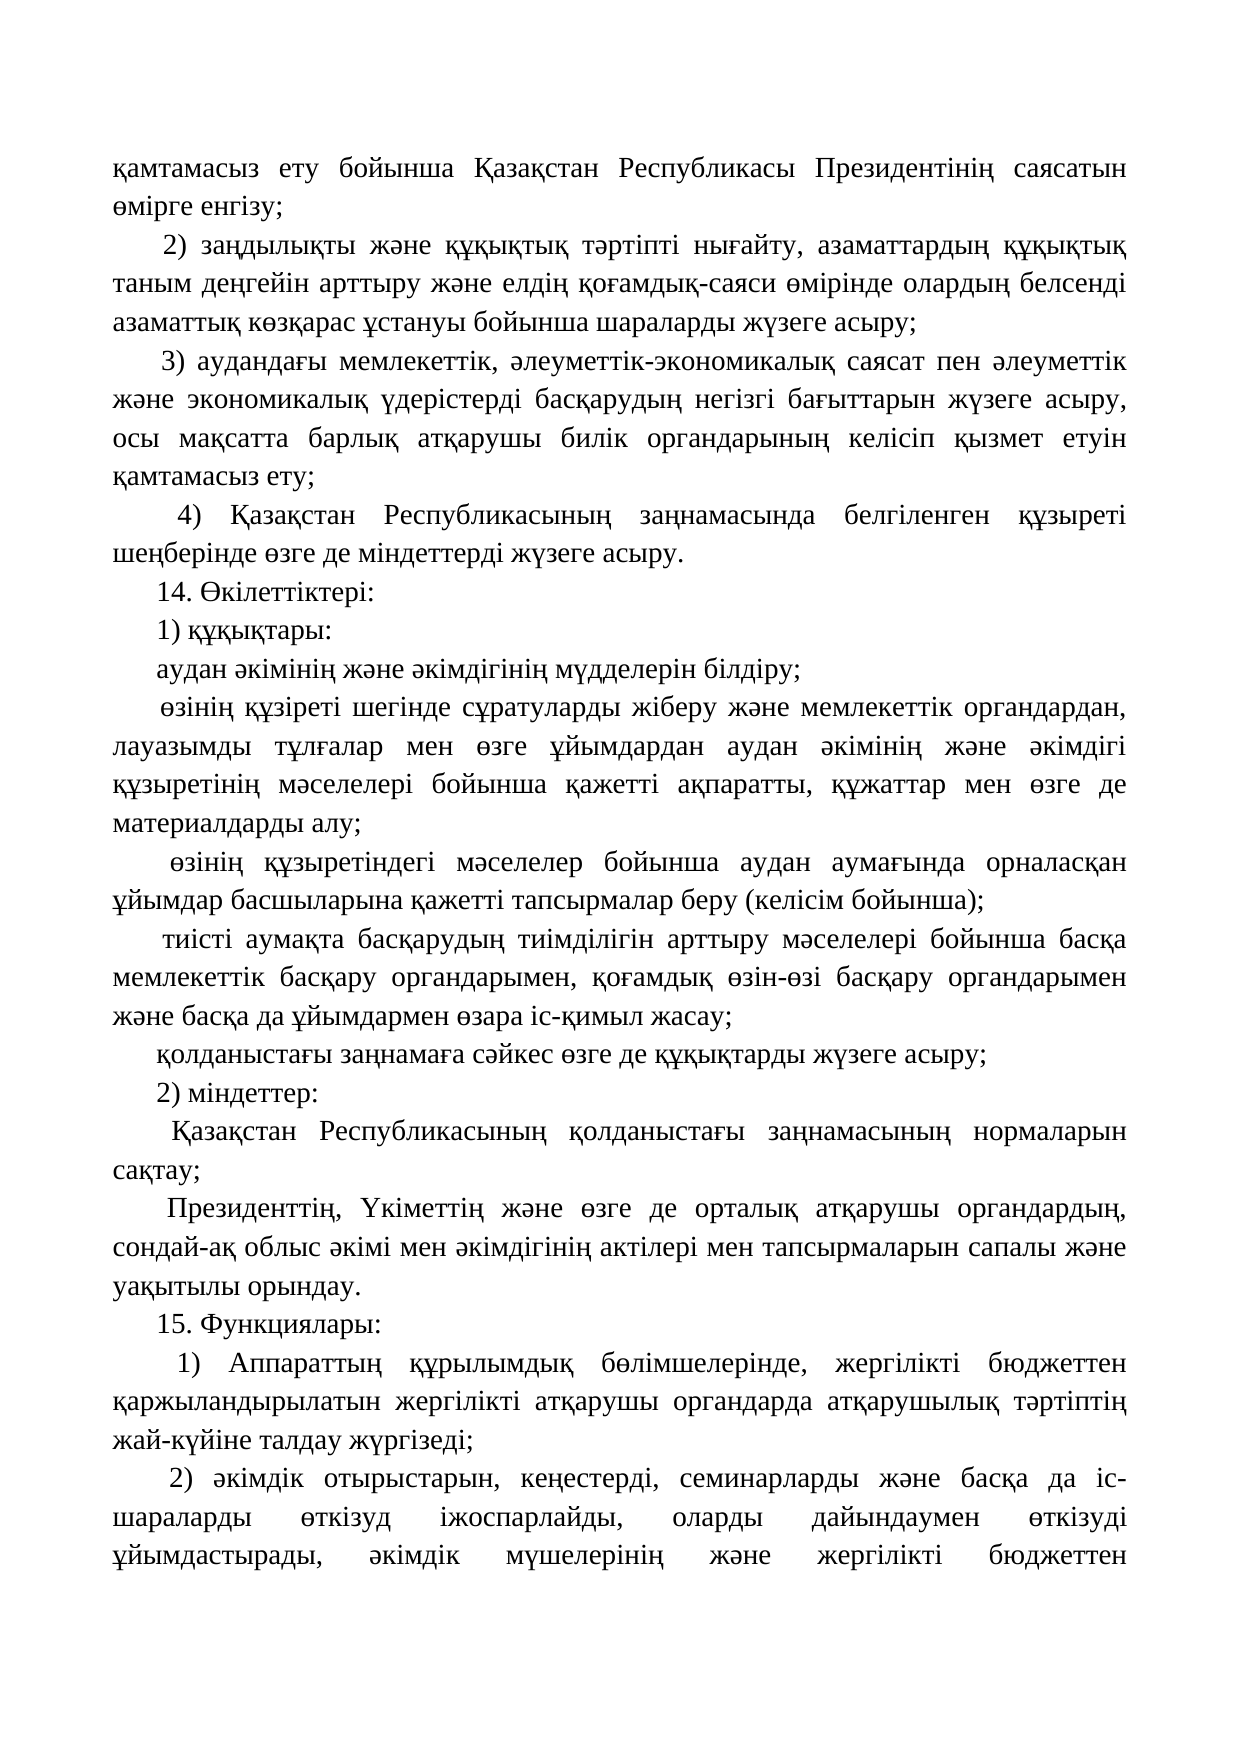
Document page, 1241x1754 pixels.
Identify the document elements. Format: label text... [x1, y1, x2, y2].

text Президенттің, Үкіметтің және өзге де орталық атқарушы органдардың, сондай-ақ облыс әкімі мен әкімдігінің актілері мен тапсырмаларын сапалы және уақытылы орындау. [112, 1191, 1128, 1301]
text 4) Қазақстан Республикасының заңнамасында белгіленген құзыреті шеңберінде өзге де міндеттерді жүзеге асыру. [112, 497, 1128, 569]
text қолданыстағы заңнамаға сәйкес өзге де құқықтарды жүзеге асыру; [112, 1036, 1128, 1070]
text Қазақстан Республикасының қолданыстағы заңнамасының нормаларын сақтау; [112, 1113, 1128, 1186]
text 2) міндеттер: [112, 1075, 1128, 1108]
text 2) заңдылықты және құқықтық тәртіпті нығайту, азаматтардың құқықтық таным деңгейін арттыру және елдің қоғамдық-саяси өмірінде олардың белсенді азаматтық көзқарас ұстануы бойынша шараларды жүзеге асыру; [112, 227, 1128, 338]
text тиісті аумақта басқарудың тиімділігін арттыру мәселелері бойынша басқа мемлекеттік басқару органдарымен, қоғамдық өзін-өзі басқару органдарымен және басқа да ұйымдармен өзара іс-қимыл жасау; [112, 921, 1128, 1031]
text 3) аудандағы мемлекеттік, әлеуметтік-экономикалық саясат пен әлеуметтік және экономикалық үдерістерді басқарудың негізгі бағыттарын жүзеге асыру, осы мақсатта барлық атқарушы билік органдарының келісіп қызмет етуін қамтамасыз ету; [112, 343, 1128, 492]
text 15. Функциялары: [112, 1306, 1128, 1340]
text өзінің құзыретіндегі мәселелер бойынша аудан аумағында орналасқан ұйымдар басшыларына қажетті тапсырмалар беру (келісім бойынша); [112, 844, 1128, 916]
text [112, 150, 1128, 222]
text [112, 1460, 1128, 1571]
text 1) құқықтары: [112, 612, 1128, 646]
text өзінің құзіреті шегінде сұратуларды жіберу және мемлекеттік органдардан, лауазымды тұлғалар мен өзге ұйымдардан аудан әкімінің және әкімдігі құзыретінің мәселелері бойынша қажетті ақпаратты, құжаттар мен өзге де материалдарды алу; [112, 689, 1128, 839]
text 1) Аппараттың құрылымдық бөлімшелерінде, жергілікті бюджеттен қаржыландырылатын жергілікті атқарушы органдарда атқарушылық тәртіптің жай-күйіне талдау жүргізеді; [112, 1345, 1128, 1455]
text аудан әкімінің және әкімдігінің мүдделерін білдіру; [112, 651, 1128, 684]
text 14. Өкілеттіктері: [112, 574, 1128, 607]
